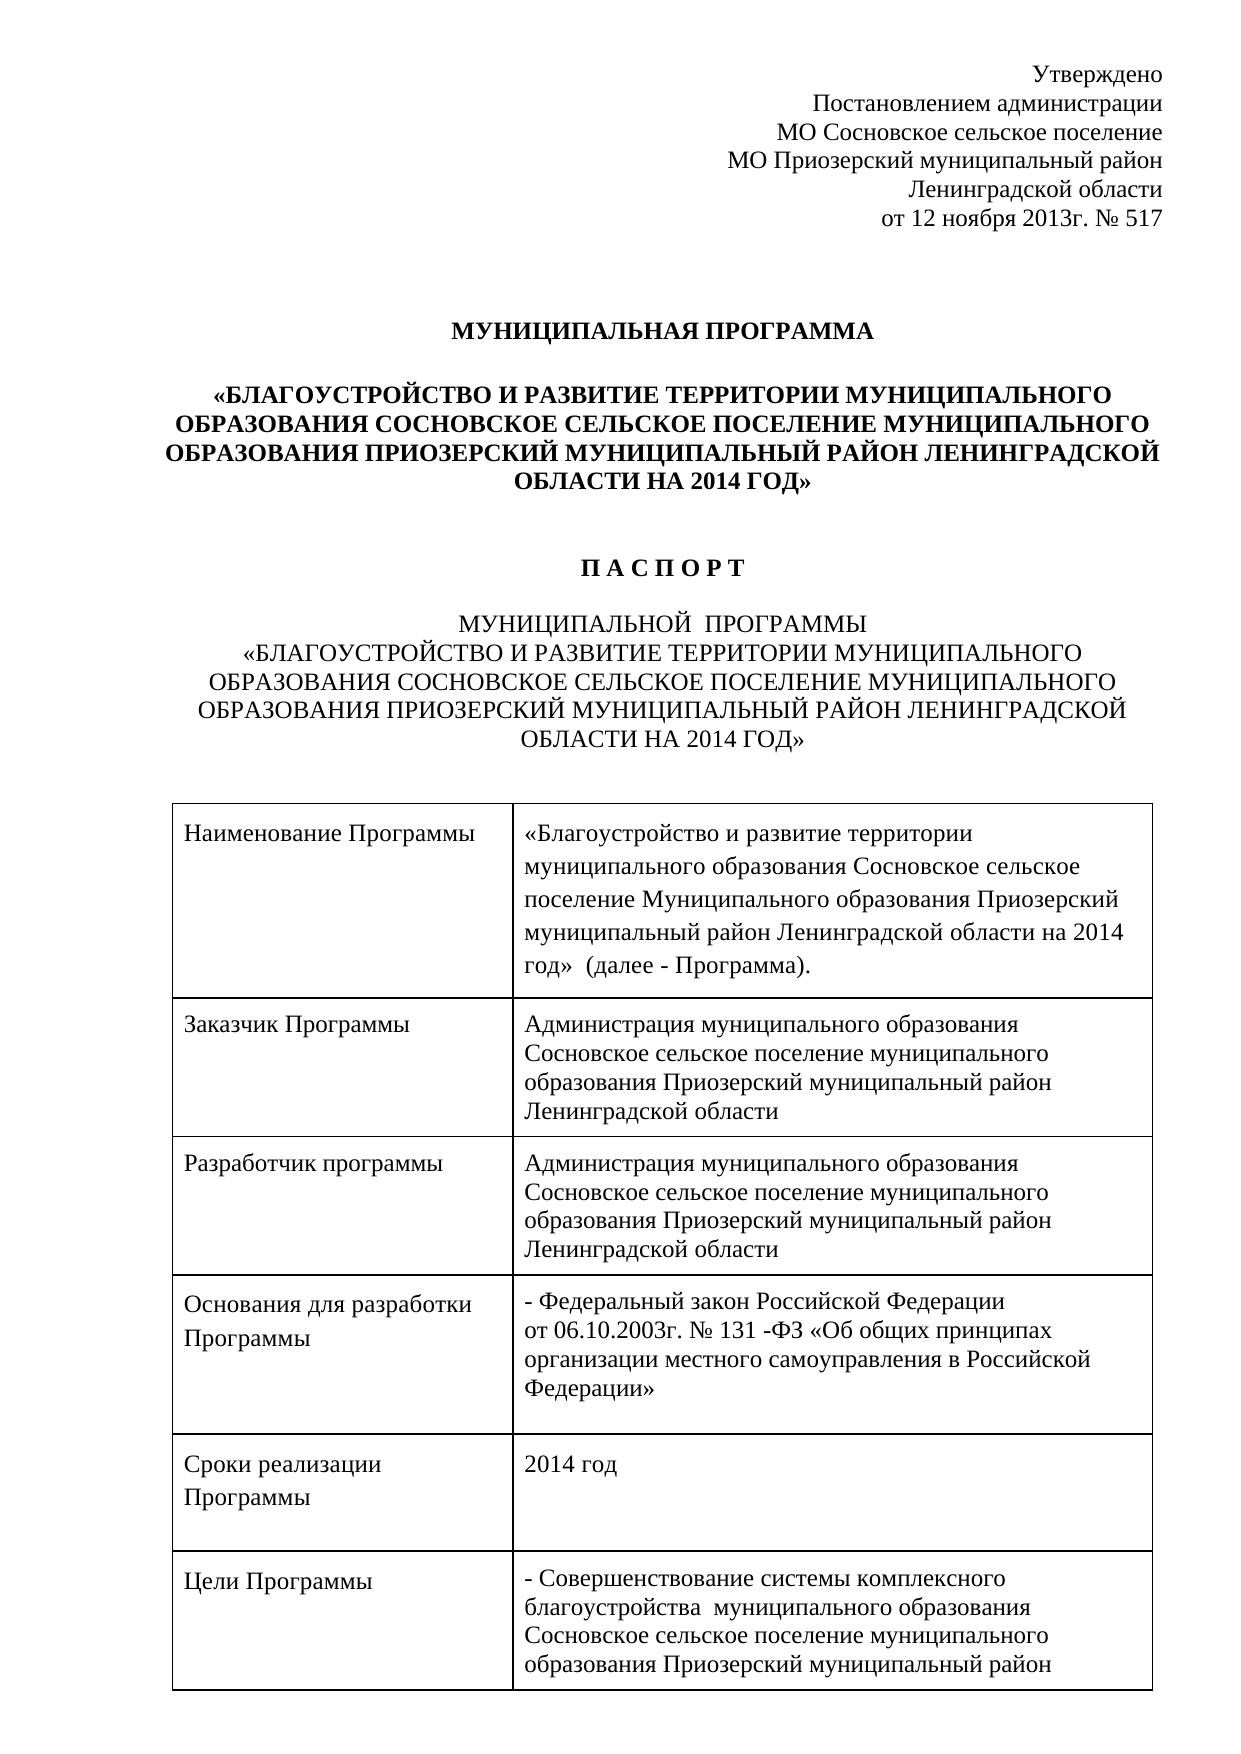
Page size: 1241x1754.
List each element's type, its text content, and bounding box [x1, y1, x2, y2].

table_cell - Федеральный закон Российской Федерации от 06.10.2003г. № 131 -ФЗ «Об общих принципах организации местного самоуправления в Российской Федерации» [514, 1276, 1152, 1433]
text Ленинградской области [162, 174, 1162, 203]
table_cell Основания для разработки Программы [173, 1276, 512, 1433]
table_header «Благоустройство и развитие территории муниципального образования Сосновское сельское поселение Муниципального образования Приозерский муниципальный район Ленинградской области на 2014 год» (далее - Программа). [514, 804, 1152, 997]
text МО Приозерский муниципальный район [162, 145, 1162, 174]
text МУНИЦИПАЛЬНОЙ ПРОГРАММЫ [162, 609, 1162, 638]
text МО Сосновское сельское поселение [162, 117, 1162, 145]
text П А С П О Р Т [162, 553, 1162, 581]
text Постановлением администрации [162, 88, 1162, 117]
text «БЛАГОУСТРОЙСТВО И РАЗВИТИЕ ТЕРРИТОРИИ МУНИЦИПАЛЬНОГО ОБРАЗОВАНИЯ СОСНОВСКОЕ СЕЛЬСКОЕ ПОСЕЛЕНИЕ МУНИЦИПАЛЬНОГО ОБРАЗОВАНИЯ ПРИОЗЕРСКИЙ МУНИЦИПАЛЬНЫЙ РАЙОН ЛЕНИНГРАДСКОЙ ОБЛАСТИ НА 2014 ГОД» [162, 638, 1162, 753]
text МУНИЦИПАЛЬНАЯ ПРОГРАММА [162, 316, 1162, 345]
table_cell 2014 год [514, 1435, 1152, 1550]
text от 12 ноября 2013г. № 517 [162, 203, 1162, 232]
table_cell Заказчик Программы [173, 999, 512, 1136]
table_header Наименование Программы [173, 804, 512, 997]
table_cell Разработчик программы [173, 1137, 512, 1274]
table_cell Администрация муниципального образования Сосновское сельское поселение муниципального образования Приозерский муниципальный район Ленинградской области [514, 1137, 1152, 1274]
text Утверждено [162, 59, 1162, 88]
table_cell Администрация муниципального образования Сосновское сельское поселение муниципального образования Приозерский муниципальный район Ленинградской области [514, 999, 1152, 1136]
text «БЛАГОУСТРОЙСТВО И РАЗВИТИЕ ТЕРРИТОРИИ МУНИЦИПАЛЬНОГО ОБРАЗОВАНИЯ СОСНОВСКОЕ СЕЛЬСКОЕ ПОСЕЛЕНИЕ МУНИЦИПАЛЬНОГО ОБРАЗОВАНИЯ ПРИОЗЕРСКИЙ МУНИЦИПАЛЬНЫЙ РАЙОН ЛЕНИНГРАДСКОЙ ОБЛАСТИ НА 2014 ГОД» [162, 380, 1162, 495]
table_cell Сроки реализации Программы [173, 1435, 512, 1550]
table_cell Цели Программы [173, 1552, 512, 1689]
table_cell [514, 1552, 1152, 1689]
